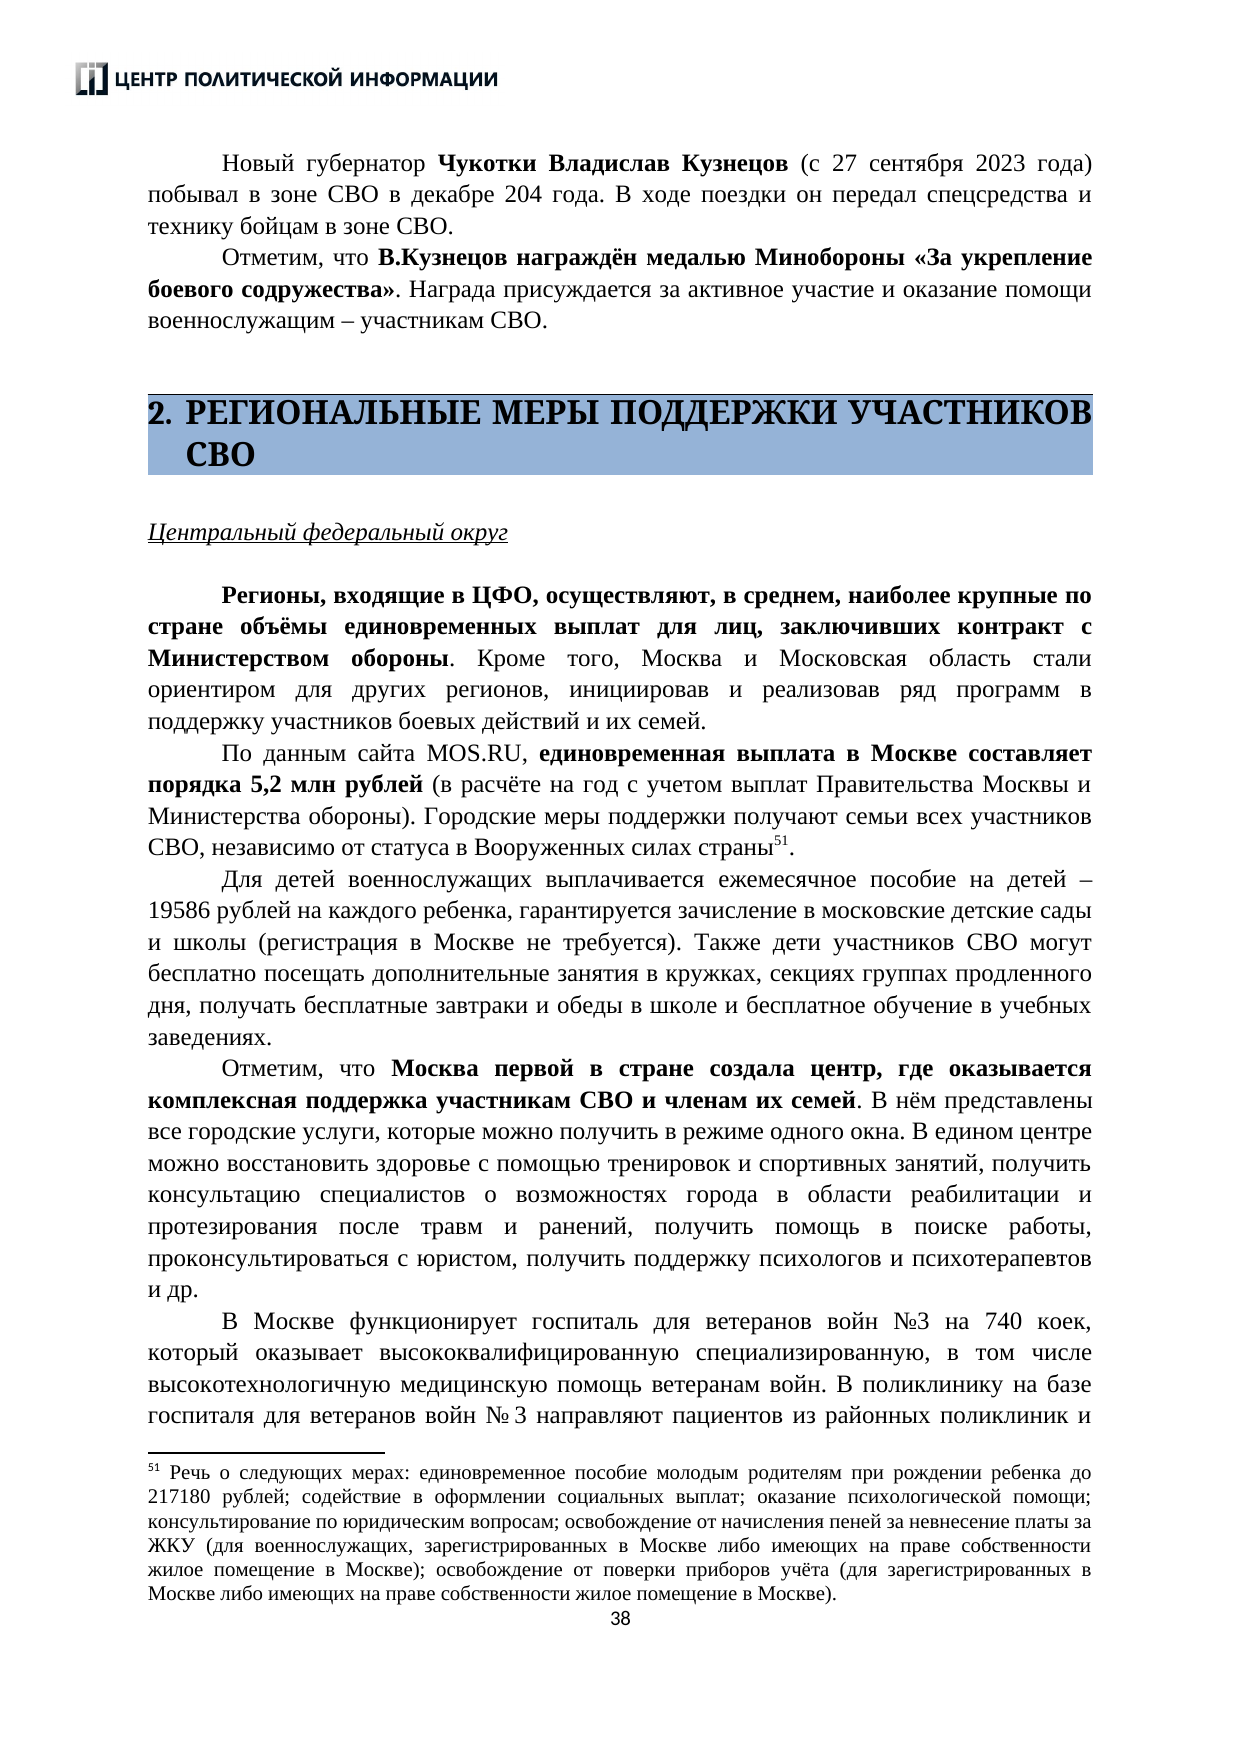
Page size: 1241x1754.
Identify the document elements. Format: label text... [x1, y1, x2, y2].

picture [64, 52, 506, 106]
text Для детей военнослужащих выплачивается ежемесячное пособие на детей – 19586 рублей на каждого ребенка, гарантируется зачисление в московские детские сады и школы (регистрация в Москве не требуется). Также дети участников СВО могут бесплатно посещать дополнительные занятия в кружках, секциях группах продленного дня, получать бесплатные завтраки и обеды в школе и бесплатное обучение в учебных заведениях. [148, 864, 1093, 1050]
text Центральный федеральный округ [148, 517, 1093, 545]
text Новый губернатор Чукотки Владислав Кузнецов (с 27 сентября 2023 года) побывал в зоне СВО в декабре 204 года. В ходе поездки он передал спецсредства и технику бойцам в зоне СВО. [148, 148, 1093, 239]
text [148, 1306, 1093, 1429]
text Отметим, что Москва первой в стране создала центр, где оказывается комплексная поддержка участникам СВО и членам их семей. В нём представлены все городские услуги, которые можно получить в режиме одного окна. В едином центре можно восстановить здоровье с помощью тренировок и спортивных занятий, получить консультацию специалистов о возможностях города в области реабилитации и протезирования после травм и ранений, получить помощь в поиске работы, проконсультироваться с юристом, получить поддержку психологов и психотерапевтов и др. [148, 1053, 1093, 1303]
text Регионы, входящие в ЦФО, осуществляют, в среднем, наиболее крупные по стране объёмы единовременных выплат для лиц, заключивших контракт с Министерством обороны. Кроме того, Москва и Московская область стали ориентиром для других регионов, инициировав и реализовав ряд программ в поддержку участников боевых действий и их семей. [148, 580, 1093, 735]
text По данным сайта MOS.RU, единовременная выплата в Москве составляет порядка 5,2 млн рублей (в расчёте на год с учетом выплат Правительства Москвы и Министерства обороны). Городские меры поддержки получают семьи всех участников СВО, независимо от статуса в Вооруженных силах страны. [148, 738, 1093, 861]
subtitle РЕГИОНАЛЬНЫЕ МЕРЫ ПОДДЕРЖКИ УЧАСТНИКОВ СВО [148, 395, 1093, 475]
text Отметим, что В.Кузнецов награждён медалью Минобороны «За укрепление боевого содружества». Награда присуждается за активное участие и оказание помощи военнослужащим – участникам СВО. [148, 242, 1093, 334]
